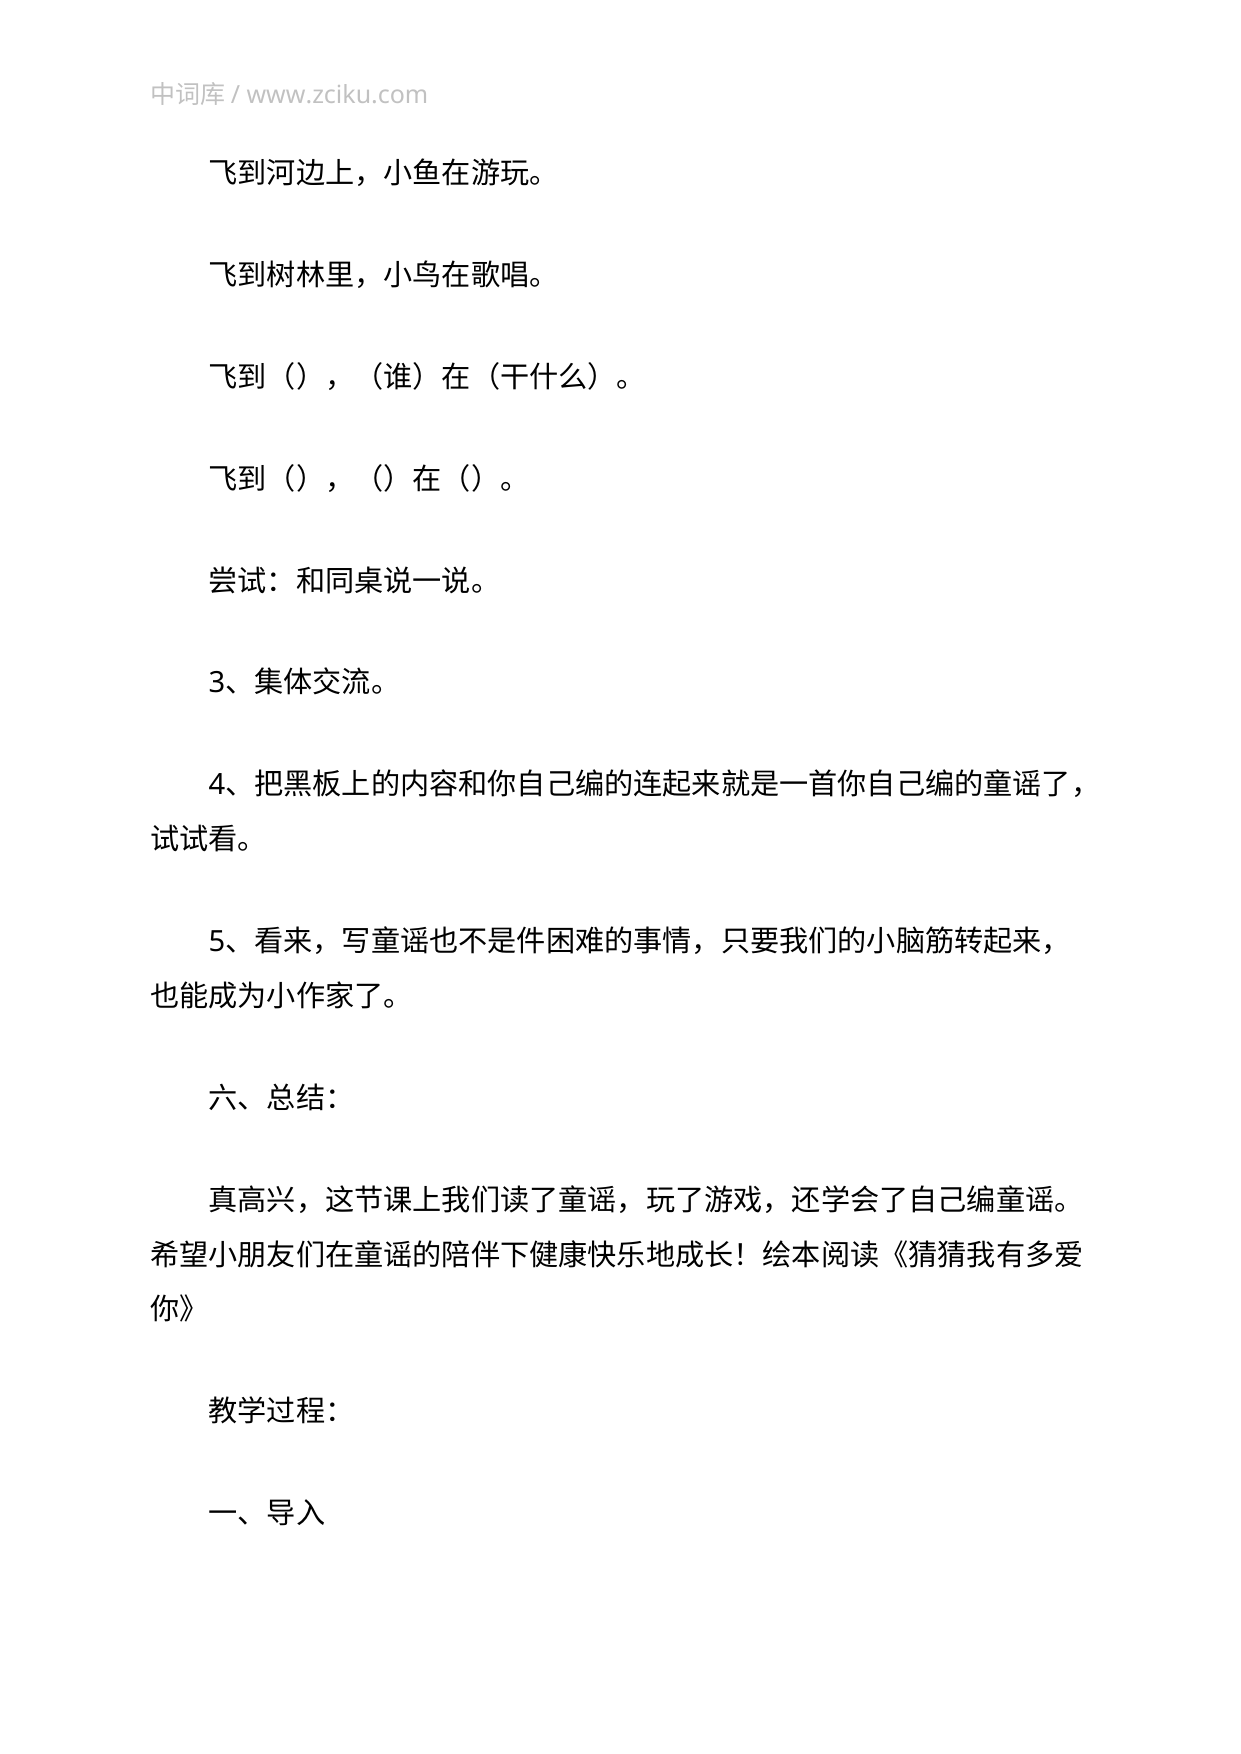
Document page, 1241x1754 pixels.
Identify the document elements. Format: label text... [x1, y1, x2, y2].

text 尝试：和同桌说一说。 [150, 557, 1090, 599]
text 飞到（），（）在（）。 [150, 455, 1090, 498]
text 教学过程： [150, 1388, 1090, 1430]
text 飞到河边上，小鱼在游玩。 [150, 150, 1090, 192]
text 一、导入 [150, 1489, 1090, 1532]
text 3、集体交流。 [150, 659, 1090, 701]
text 六、总结： [150, 1074, 1090, 1117]
text 4、把黑板上的内容和你自己编的连起来就是一首你自己编的童谣了，试试看。 [150, 761, 1090, 858]
text 真高兴，这节课上我们读了童谣，玩了游戏，还学会了自己编童谣。希望小朋友们在童谣的陪伴下健康快乐地成长！绘本阅读《猜猜我有多爱你》 [150, 1176, 1090, 1328]
text 飞到树林里，小鸟在歌唱。 [150, 252, 1090, 294]
text 飞到（），（谁）在（干什么）。 [150, 353, 1090, 396]
text 5、看来，写童谣也不是件困难的事情，只要我们的小脑筋转起来，也能成为小作家了。 [150, 918, 1090, 1015]
